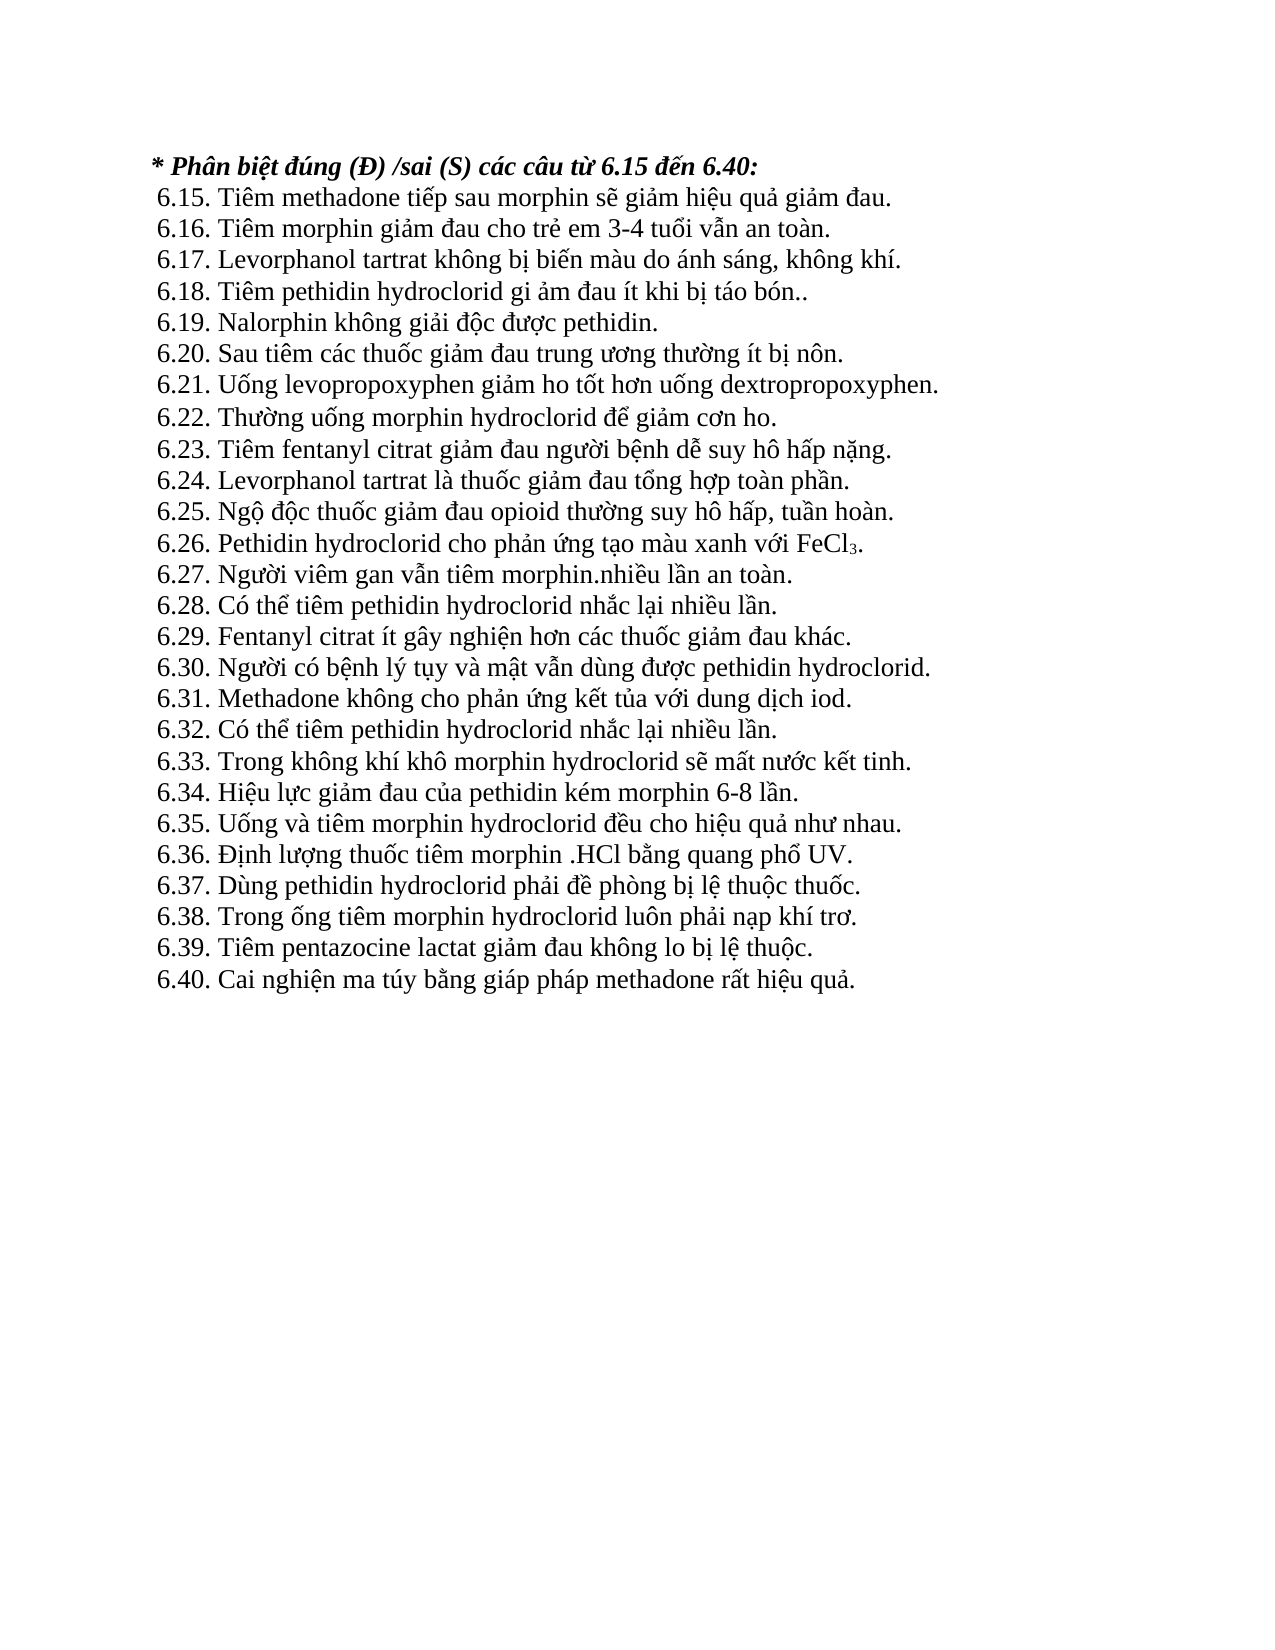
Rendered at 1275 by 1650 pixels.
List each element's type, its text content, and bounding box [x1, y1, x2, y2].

text 6.26. Pethidin hydroclorid cho phản ứng tạo màu xanh với FeCl3. [150, 527, 1125, 558]
text 6.39. Tiêm pentazocine lactat giảm đau không lo bị lệ thuộc. [150, 932, 1125, 963]
text 6.34. Hiệu lực giảm đau của pethidin kém morphin 6-8 lần. [150, 776, 1125, 807]
text 6.32. Có thể tiêm pethidin hydroclorid nhắc lại nhiều lần. [150, 713, 1125, 745]
text 6.23. Tiêm fentanyl citrat giảm đau người bệnh dễ suy hô hấp nặng. [150, 433, 1125, 464]
text 6.36. Định lượng thuốc tiêm morphin .HCl bằng quang phổ UV. [150, 838, 1125, 869]
text * Phân biệt đúng (Đ) /sai (S) các câu từ 6.15 đến 6.40: [150, 150, 1125, 181]
text 6.30. Người có bệnh lý tụy và mật vẫn dùng được pethidin hydroclorid. [150, 651, 1125, 682]
text 6.17. Levorphanol tartrat không bị biến màu do ánh sáng, không khí. [150, 243, 1125, 274]
text 6.27. Người viêm gan vẫn tiêm morphin.nhiều lần an toàn. [150, 558, 1125, 589]
text 6.38. Trong ống tiêm morphin hydroclorid luôn phải nạp khí trơ. [150, 900, 1125, 932]
text 6.22. Thường uống morphin hydroclorid để giảm cơn ho. [150, 399, 1125, 433]
text 6.33. Trong không khí khô morphin hydroclorid sẽ mất nước kết tinh. [150, 745, 1125, 776]
text 6.28. Có thể tiêm pethidin hydroclorid nhắc lại nhiều lần. [150, 589, 1125, 620]
text 6.40. Cai nghiện ma túy bằng giáp pháp methadone rất hiệu quả. [150, 963, 1125, 994]
text 6.25. Ngộ độc thuốc giảm đau opioid thường suy hô hấp, tuần hoàn. [150, 496, 1125, 527]
text 6.31. Methadone không cho phản ứng kết tủa với dung dịch iod. [150, 682, 1125, 713]
text 6.20. Sau tiêm các thuốc giảm đau trung ương thường ít bị nôn. [150, 337, 1125, 368]
text 6.24. Levorphanol tartrat là thuốc giảm đau tổng hợp toàn phần. [150, 464, 1125, 496]
text 6.29. Fentanyl citrat ít gây nghiện hơn các thuốc giảm đau khác. [150, 620, 1125, 651]
text 6.19. Nalorphin không giải độc được pethidin. [150, 306, 1125, 337]
text 6.16. Tiêm morphin giảm đau cho trẻ em 3-4 tuổi vẫn an toàn. [150, 212, 1125, 243]
text 6.35. Uống và tiêm morphin hydroclorid đều cho hiệu quả như nhau. [150, 807, 1125, 838]
text 6.15. Tiêm methadone tiếp sau morphin sẽ giảm hiệu quả giảm đau. [150, 181, 1125, 212]
text 6.21. Uống levopropoxyphen giảm ho tốt hơn uống dextropropoxyphen. [150, 368, 1125, 399]
text 6.37. Dùng pethidin hydroclorid phải đề phòng bị lệ thuộc thuốc. [150, 869, 1125, 900]
text 6.18. Tiêm pethidin hydroclorid gi ảm đau ít khi bị táo bón.. [150, 274, 1125, 306]
